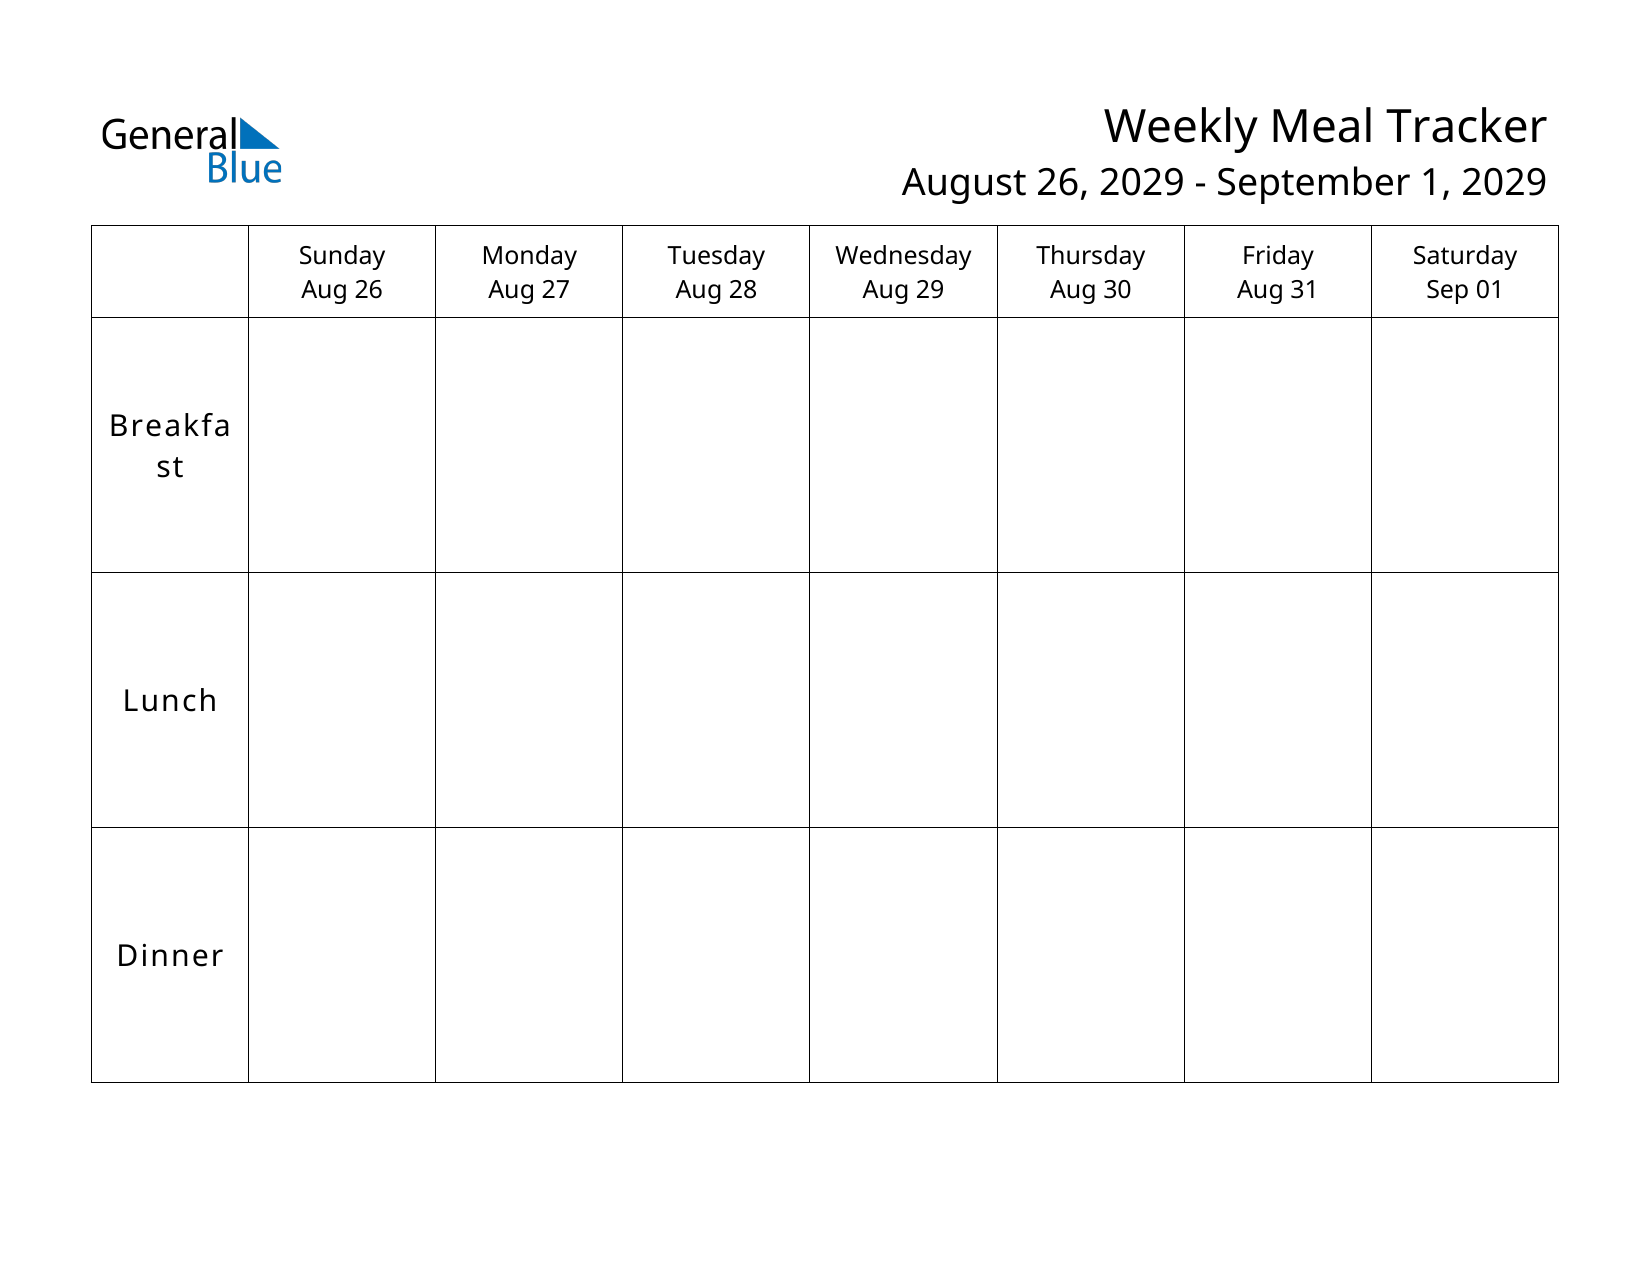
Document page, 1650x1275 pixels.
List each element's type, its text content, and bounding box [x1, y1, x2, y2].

picture [102, 117, 282, 183]
table_cell Friday Aug 31 [1185, 226, 1371, 317]
table_cell [1372, 318, 1558, 572]
table_cell [1185, 573, 1371, 827]
table_cell Thursday Aug 30 [998, 226, 1184, 317]
table_cell Sunday Aug 26 [249, 226, 435, 317]
table_cell [623, 828, 809, 1082]
table_cell [1185, 318, 1371, 572]
table_cell [1372, 828, 1558, 1082]
table_cell [998, 828, 1184, 1082]
table_cell Lunch [92, 573, 248, 827]
table_cell [249, 318, 435, 572]
table_cell [998, 573, 1184, 827]
table_cell [1185, 828, 1371, 1082]
table_cell Breakfast [92, 318, 248, 572]
table_cell [623, 573, 809, 827]
table_cell [249, 828, 435, 1082]
table_cell Monday Aug 27 [436, 226, 622, 317]
table_cell Tuesday Aug 28 [623, 226, 809, 317]
table_cell [436, 828, 622, 1082]
table_cell Saturday Sep 01 [1372, 226, 1558, 317]
table_cell [623, 318, 809, 572]
table_cell Wednesday Aug 29 [810, 226, 997, 317]
table_header [91, 75, 436, 225]
table_cell [436, 318, 622, 572]
table_cell Dinner [92, 828, 248, 1082]
table_header Weekly Meal Tracker August 26, 2029 - September 1, 2029 [436, 75, 1559, 225]
table_cell [1372, 573, 1558, 827]
table_cell [998, 318, 1184, 572]
table_cell [249, 573, 435, 827]
table_cell [436, 573, 622, 827]
table_cell [810, 573, 997, 827]
table_cell [810, 318, 997, 572]
table_cell [810, 828, 997, 1082]
table_cell [92, 226, 248, 317]
